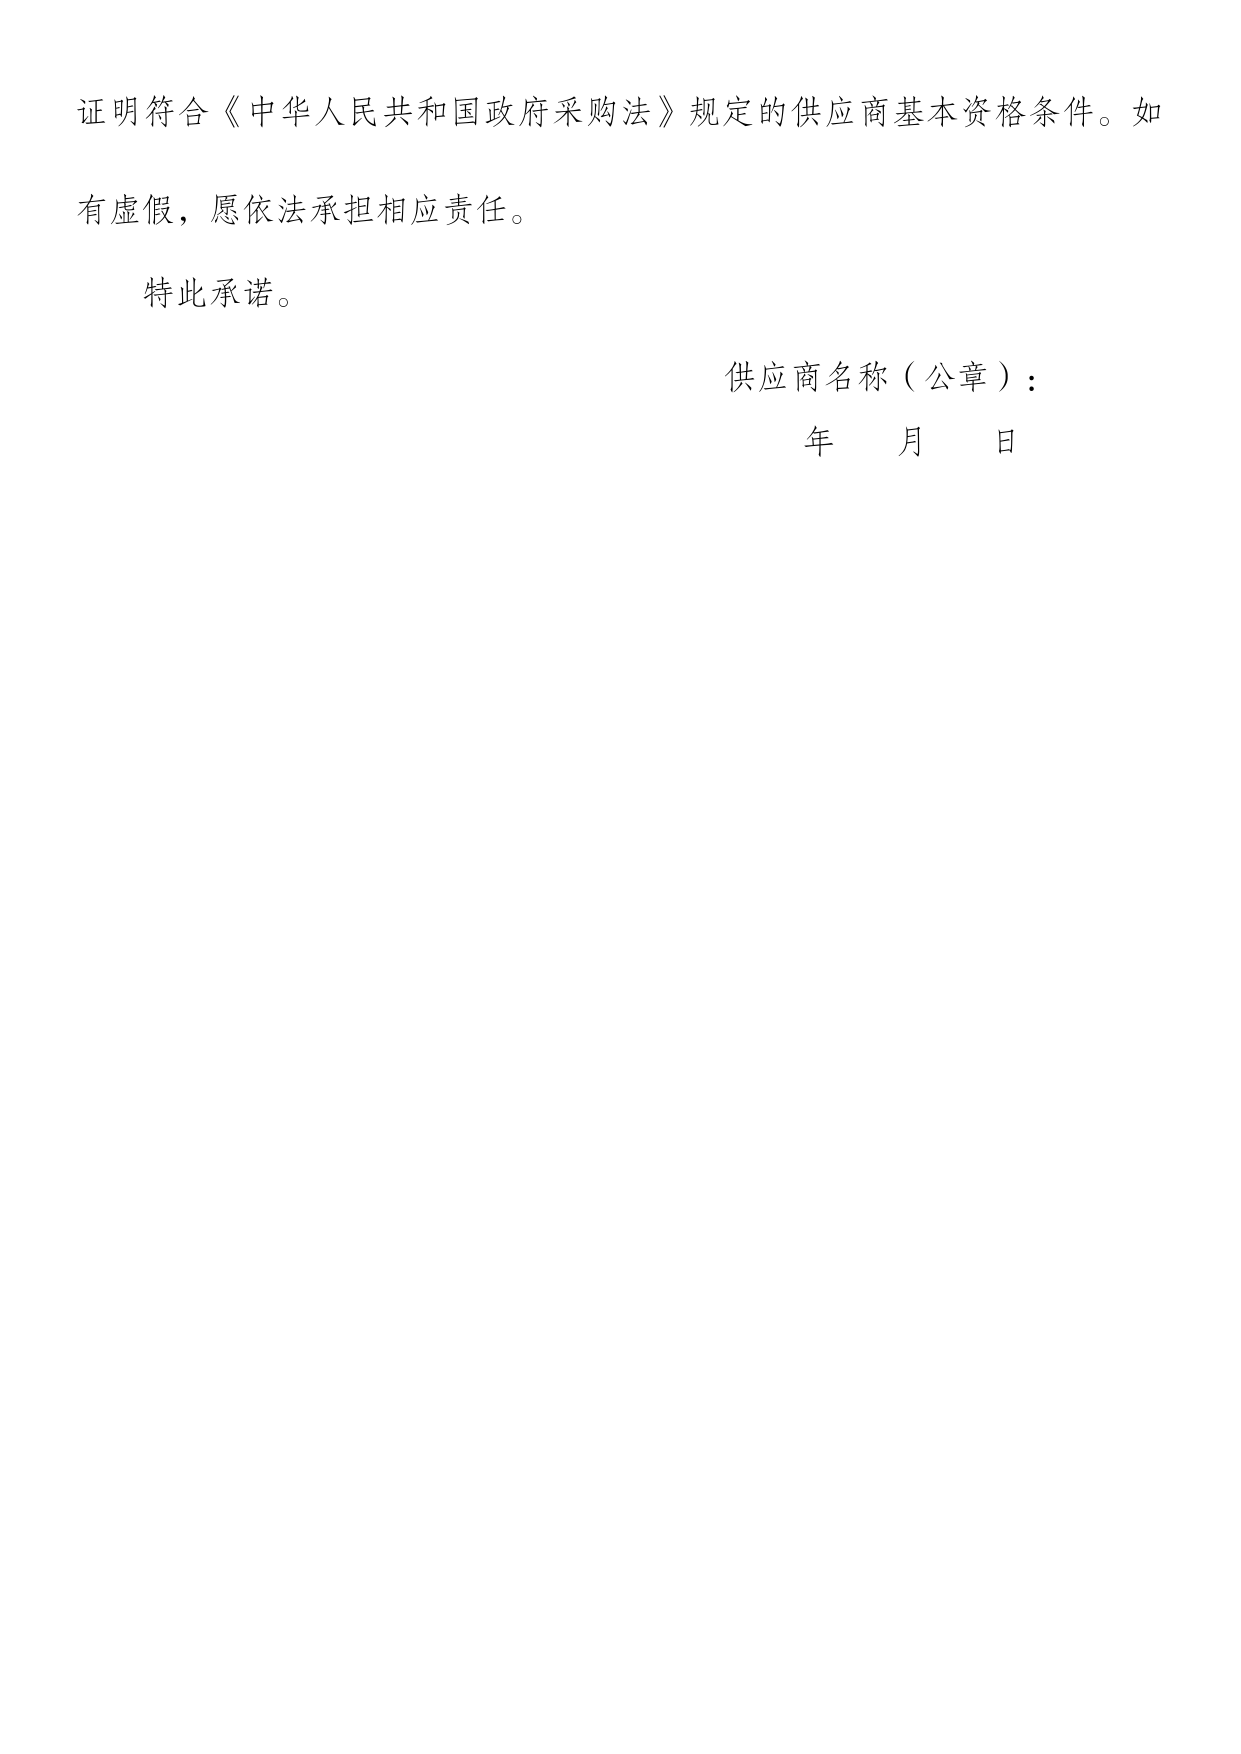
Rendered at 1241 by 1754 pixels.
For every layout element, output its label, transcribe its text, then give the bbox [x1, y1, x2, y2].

text 特此承诺。 [75, 262, 1165, 327]
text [75, 81, 1165, 243]
text 年 月 日 [75, 410, 1165, 475]
text 供应商名称（公章）： [75, 345, 1165, 410]
